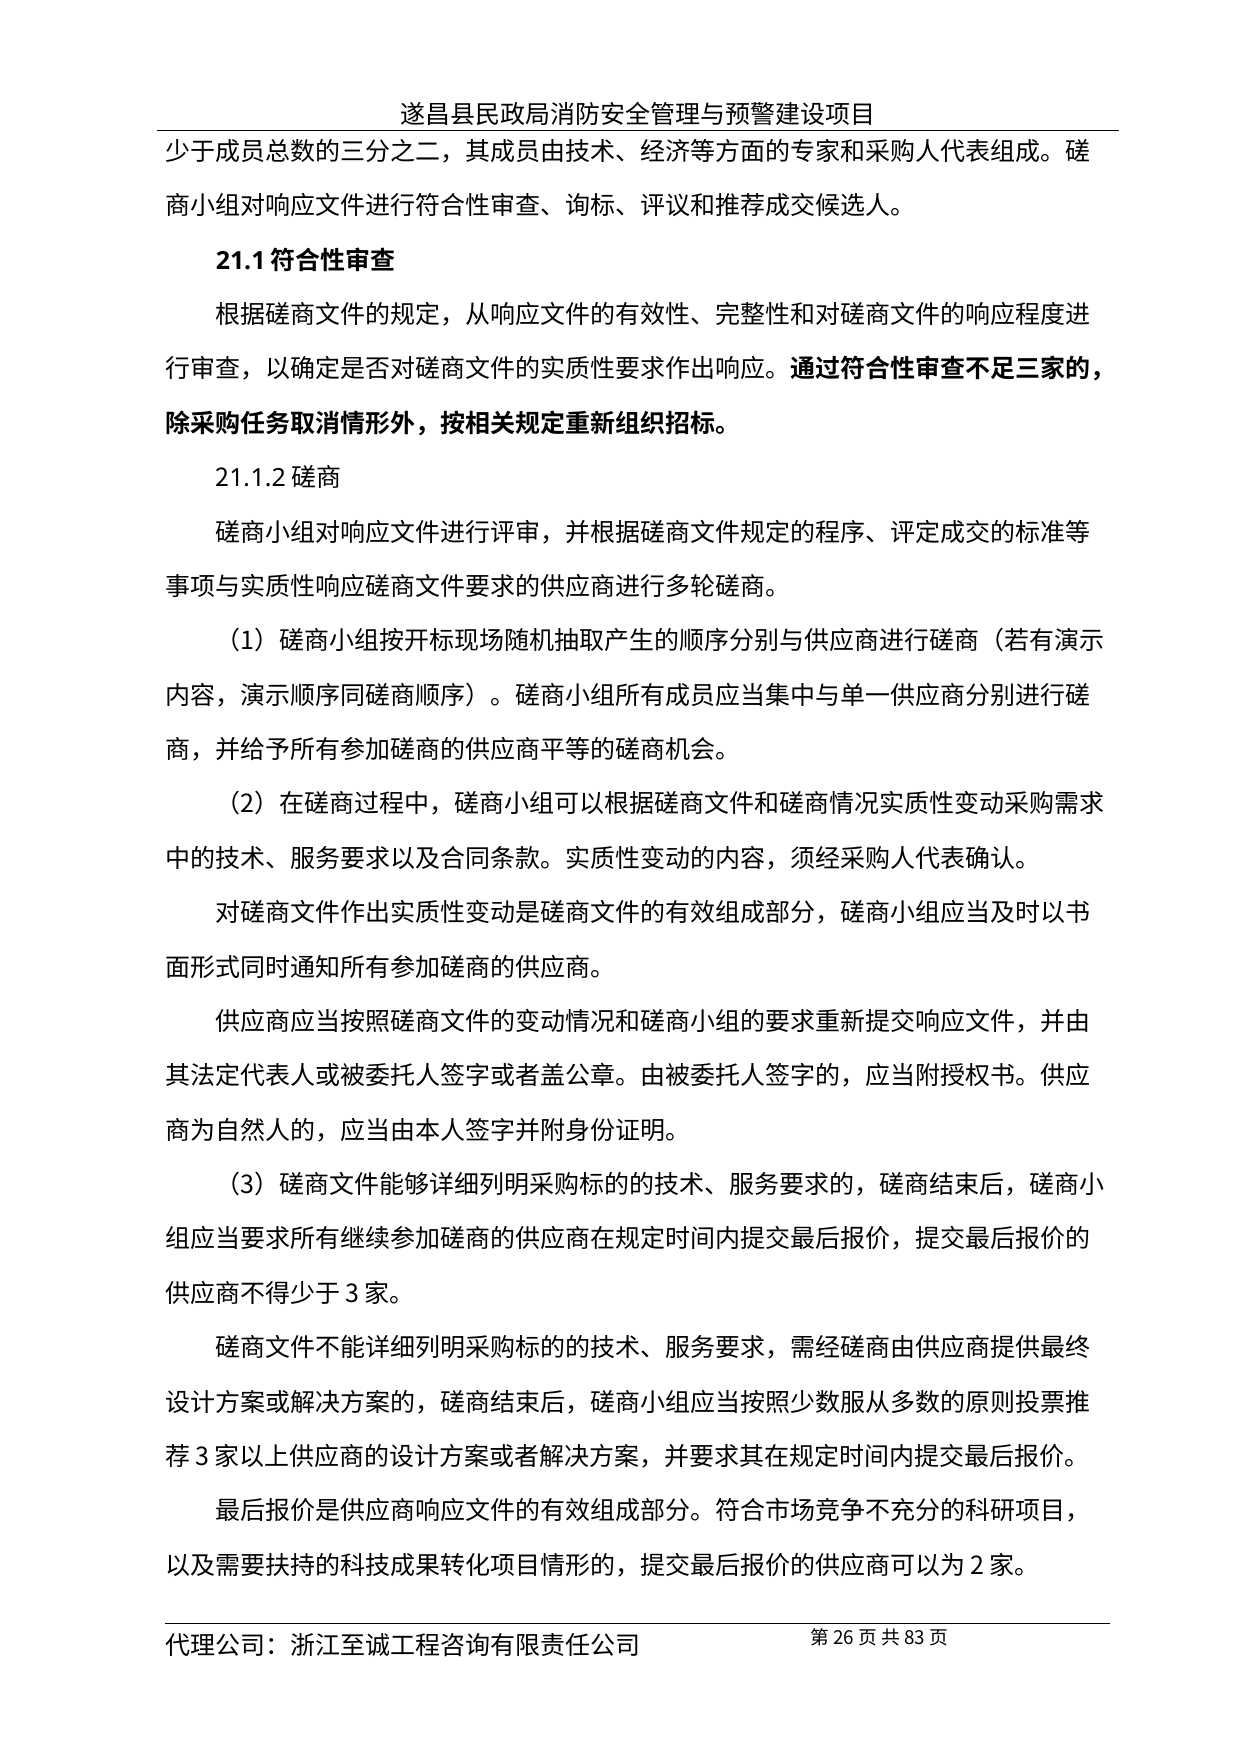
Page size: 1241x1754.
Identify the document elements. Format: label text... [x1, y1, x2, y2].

text 供应商应当按照磋商文件的变动情况和磋商小组的要求重新提交响应文件，并由其法定代表人或被委托人签字或者盖公章。由被委托人签字的，应当附授权书。供应商为自然人的，应当由本人签字并附身份证明。 [165, 1001, 1110, 1146]
text （1）磋商小组按开标现场随机抽取产生的顺序分别与供应商进行磋商（若有演示内容，演示顺序同磋商顺序）。磋商小组所有成员应当集中与单一供应商分别进行磋商，并给予所有参加磋商的供应商平等的磋商机会。 [165, 621, 1110, 766]
text （3）磋商文件能够详细列明采购标的的技术、服务要求的，磋商结束后，磋商小组应当要求所有继续参加磋商的供应商在规定时间内提交最后报价，提交最后报价的供应商不得少于3家。 [165, 1164, 1110, 1309]
text 21.1.2 磋商 [165, 458, 1110, 494]
text 根据磋商文件的规定，从响应文件的有效性、完整性和对磋商文件的响应程度进行审查，以确定是否对磋商文件的实质性要求作出响应。通过符合性审查不足三家的，除采购任务取消情形外，按相关规定重新组织招标。 [165, 294, 1110, 439]
text 最后报价是供应商响应文件的有效组成部分。符合市场竞争不充分的科研项目，以及需要扶持的科技成果转化项目情形的，提交最后报价的供应商可以为2家。 [165, 1491, 1110, 1581]
text 对磋商文件作出实质性变动是磋商文件的有效组成部分，磋商小组应当及时以书面形式同时通知所有参加磋商的供应商。 [165, 893, 1110, 983]
text （2）在磋商过程中，磋商小组可以根据磋商文件和磋商情况实质性变动采购需求中的技术、服务要求以及合同条款。实质性变动的内容，须经采购人代表确认。 [165, 784, 1110, 874]
text 磋商文件不能详细列明采购标的的技术、服务要求，需经磋商由供应商提供最终设计方案或解决方案的，磋商结束后，磋商小组应当按照少数服从多数的原则投票推荐3家以上供应商的设计方案或者解决方案，并要求其在规定时间内提交最后报价。 [165, 1328, 1110, 1473]
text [165, 131, 1110, 222]
text 磋商小组对响应文件进行评审，并根据磋商文件规定的程序、评定成交的标准等事项与实质性响应磋商文件要求的供应商进行多轮磋商。 [165, 512, 1110, 603]
text 21.1符合性审查 [165, 240, 1110, 276]
